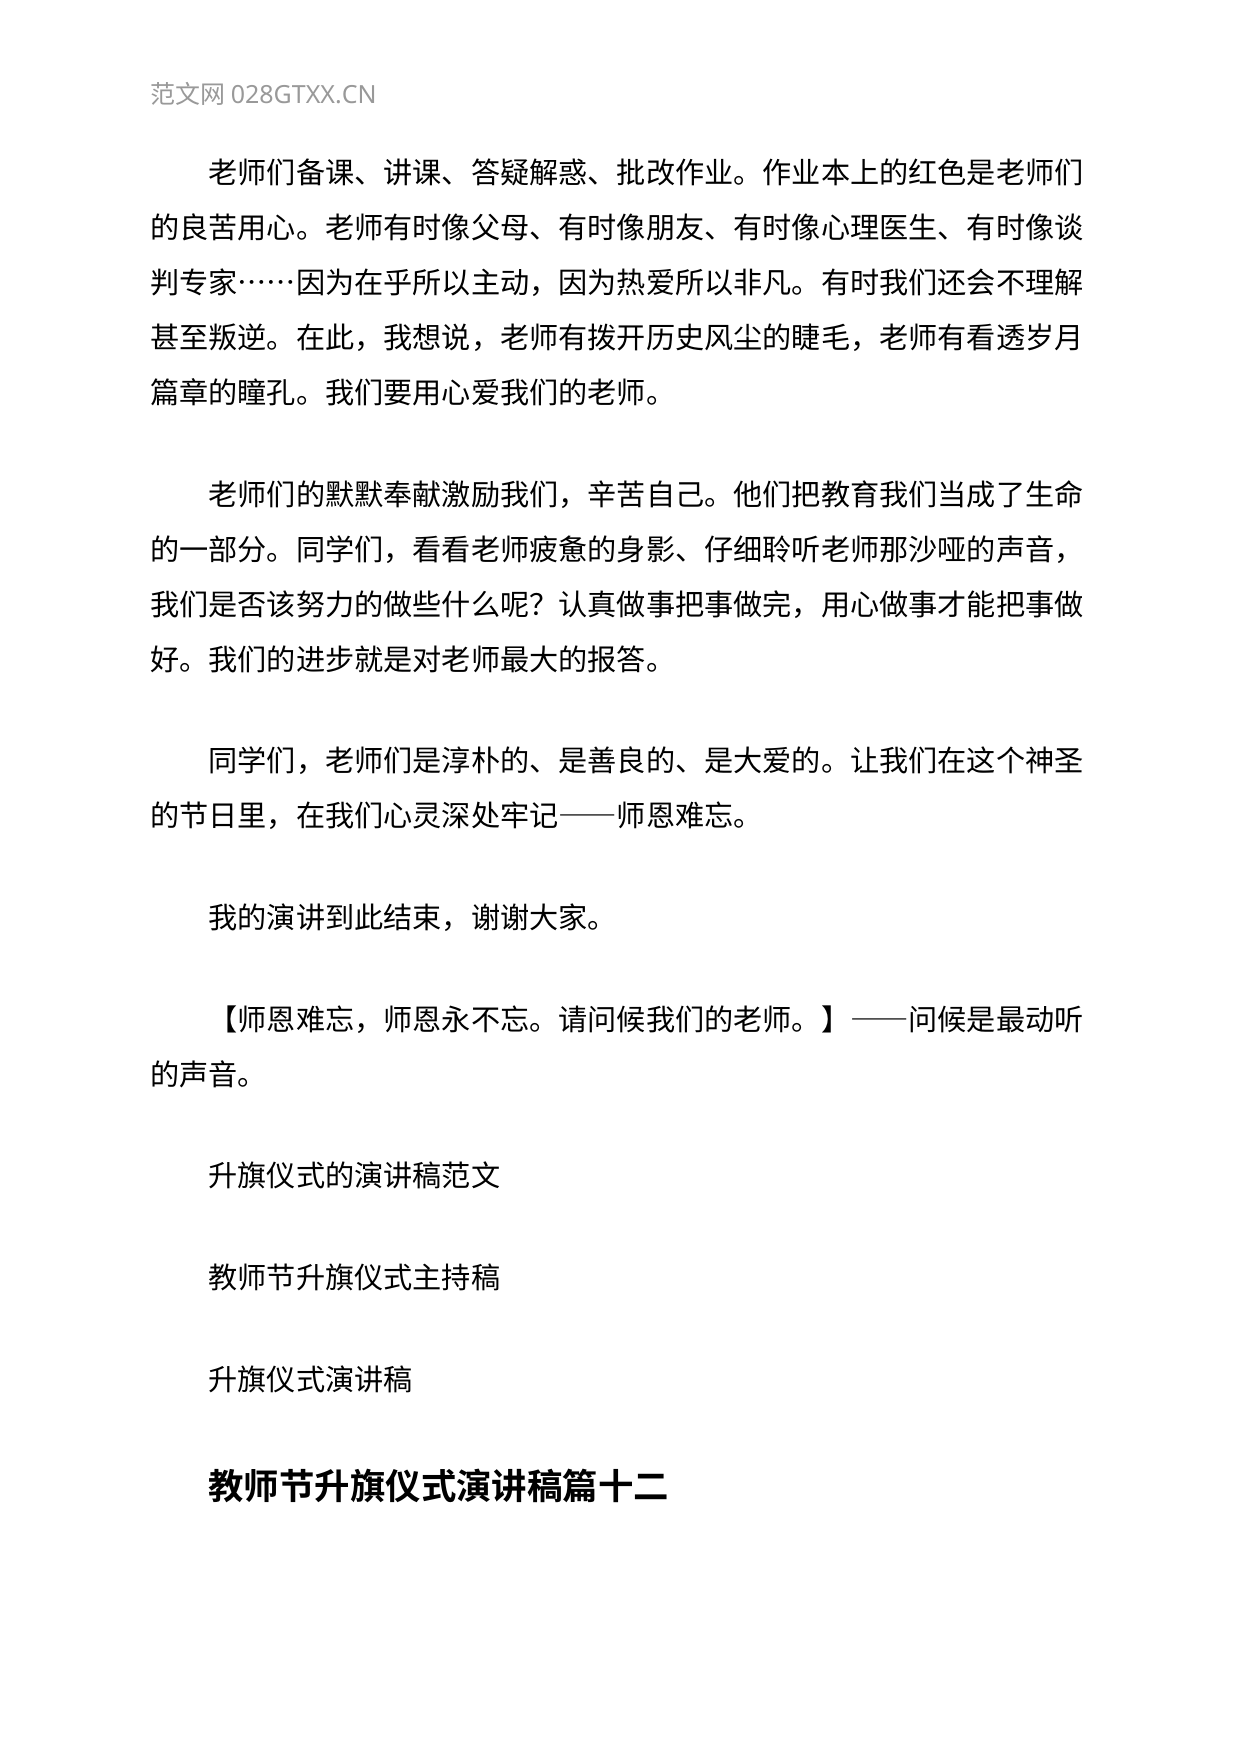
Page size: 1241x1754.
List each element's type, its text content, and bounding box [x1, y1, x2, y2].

text 我的演讲到此结束，谢谢大家。 [150, 894, 1090, 937]
text 教师节升旗仪式演讲稿篇十二 [150, 1458, 1090, 1509]
text 升旗仪式的演讲稿范文 [150, 1153, 1090, 1195]
text 升旗仪式演讲稿 [150, 1356, 1090, 1399]
text 同学们，老师们是淳朴的、是善良的、是大爱的。让我们在这个神圣的节日里，在我们心灵深处牢记——师恩难忘。 [150, 738, 1090, 835]
text 老师们备课、讲课、答疑解惑、批改作业。作业本上的红色是老师们的良苦用心。老师有时像父母、有时像朋友、有时像心理医生、有时像谈判专家……因为在乎所以主动，因为热爱所以非凡。有时我们还会不理解甚至叛逆。在此，我想说，老师有拨开历史风尘的睫毛，老师有看透岁月篇章的瞳孔。我们要用心爱我们的老师。 [150, 150, 1090, 412]
text 【师恩难忘，师恩永不忘。请问候我们的老师。】——问候是最动听的声音。 [150, 996, 1090, 1093]
text 教师节升旗仪式主持稿 [150, 1255, 1090, 1297]
text 老师们的默默奉献激励我们，辛苦自己。他们把教育我们当成了生命的一部分。同学们，看看老师疲惫的身影、仔细聆听老师那沙哑的声音，我们是否该努力的做些什么呢？认真做事把事做完，用心做事才能把事做好。我们的进步就是对老师最大的报答。 [150, 471, 1090, 678]
